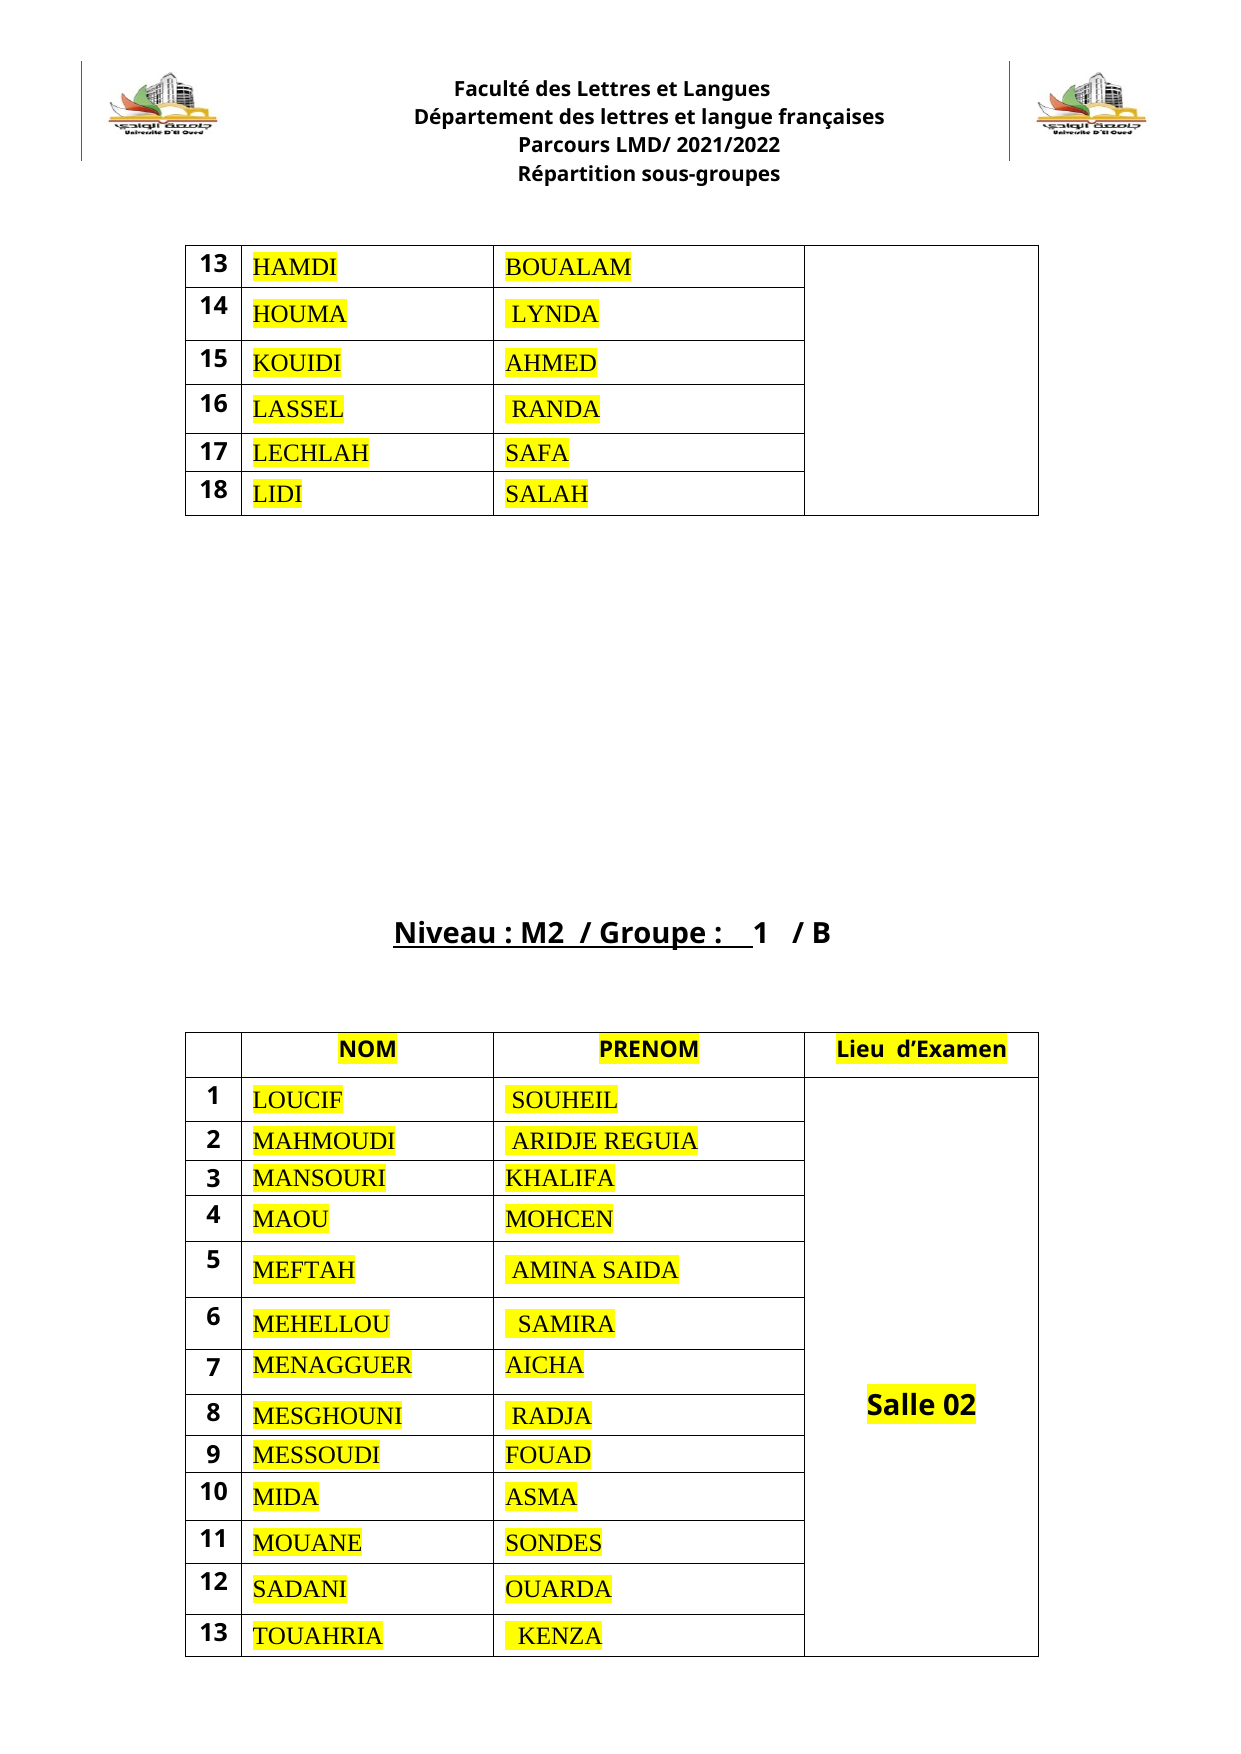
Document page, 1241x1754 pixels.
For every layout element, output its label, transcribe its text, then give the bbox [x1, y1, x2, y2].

table_cell 7 [186, 1350, 241, 1394]
table_cell TOUAHRIA [242, 1615, 493, 1656]
table_header PRENOM [494, 1033, 804, 1077]
table_cell MESGHOUNI [242, 1395, 493, 1435]
table_cell MESSOUDI [242, 1436, 493, 1472]
table_header NOM [242, 1033, 493, 1077]
table_cell MANSOURI [242, 1161, 493, 1195]
table_cell 8 [186, 1395, 241, 1435]
table_cell 4 [186, 1196, 241, 1241]
table_cell LOUCIF [242, 1078, 493, 1121]
table_cell 12 [186, 1564, 241, 1614]
table_cell Salle 02 [805, 1078, 1038, 1656]
table_cell RADJA [494, 1395, 804, 1435]
table_cell 13 [186, 1615, 241, 1656]
table_cell 13 [186, 246, 241, 287]
table_cell AICHA [494, 1350, 804, 1394]
table_cell KHALIFA [494, 1161, 804, 1195]
table_cell SONDES [494, 1521, 804, 1563]
table_cell HAMDI [242, 246, 493, 287]
table_cell LASSEL [242, 385, 493, 433]
table_cell MIDA [242, 1473, 493, 1520]
table_cell 6 [186, 1298, 241, 1349]
table_cell HOUMA [242, 288, 493, 340]
table_cell 9 [186, 1436, 241, 1472]
table_cell 10 [186, 1473, 241, 1520]
table_header Lieu d’Examen [805, 1033, 1038, 1077]
table_cell SADANI [242, 1564, 493, 1614]
text Niveau : M2 / Groupe : 1 / B [59, 913, 1165, 952]
table_cell 15 [186, 341, 241, 384]
table_cell LECHLAH [242, 434, 493, 471]
table_cell MEFTAH [242, 1242, 493, 1297]
table_cell KOUIDI [242, 341, 493, 384]
table_cell 14 [186, 288, 241, 340]
table_cell SALAH [494, 472, 804, 515]
table_cell MOUANE [242, 1521, 493, 1563]
table_header [186, 1033, 241, 1077]
table_cell FOUAD [494, 1436, 804, 1472]
table_cell 1 [186, 1078, 241, 1121]
table_cell SAFA [494, 434, 804, 471]
table_cell MAHMOUDI [242, 1122, 493, 1160]
table_cell 16 [186, 385, 241, 433]
table_cell 3 [186, 1161, 241, 1195]
picture [1009, 61, 1175, 161]
table_cell ARIDJE REGUIA [494, 1122, 804, 1160]
table_cell 11 [186, 1521, 241, 1563]
table_cell AMINA SAIDA [494, 1242, 804, 1297]
table_cell BOUALAM [494, 246, 804, 287]
table_cell LYNDA [494, 288, 804, 340]
table_cell AHMED [494, 341, 804, 384]
table_cell 5 [186, 1242, 241, 1297]
picture [81, 61, 247, 161]
table_cell LIDI [242, 472, 493, 515]
table_cell RANDA [494, 385, 804, 433]
table_cell ASMA [494, 1473, 804, 1520]
table_cell 17 [186, 434, 241, 471]
table_cell KENZA [494, 1615, 804, 1656]
table_cell MAOU [242, 1196, 493, 1241]
table_cell SAMIRA [494, 1298, 804, 1349]
table_cell MEHELLOU [242, 1298, 493, 1349]
table_cell MOHCEN [494, 1196, 804, 1241]
table_cell SOUHEIL [494, 1078, 804, 1121]
table_cell MENAGGUER [242, 1350, 493, 1394]
table_cell 2 [186, 1122, 241, 1160]
table_cell 18 [186, 472, 241, 515]
table_cell OUARDA [494, 1564, 804, 1614]
